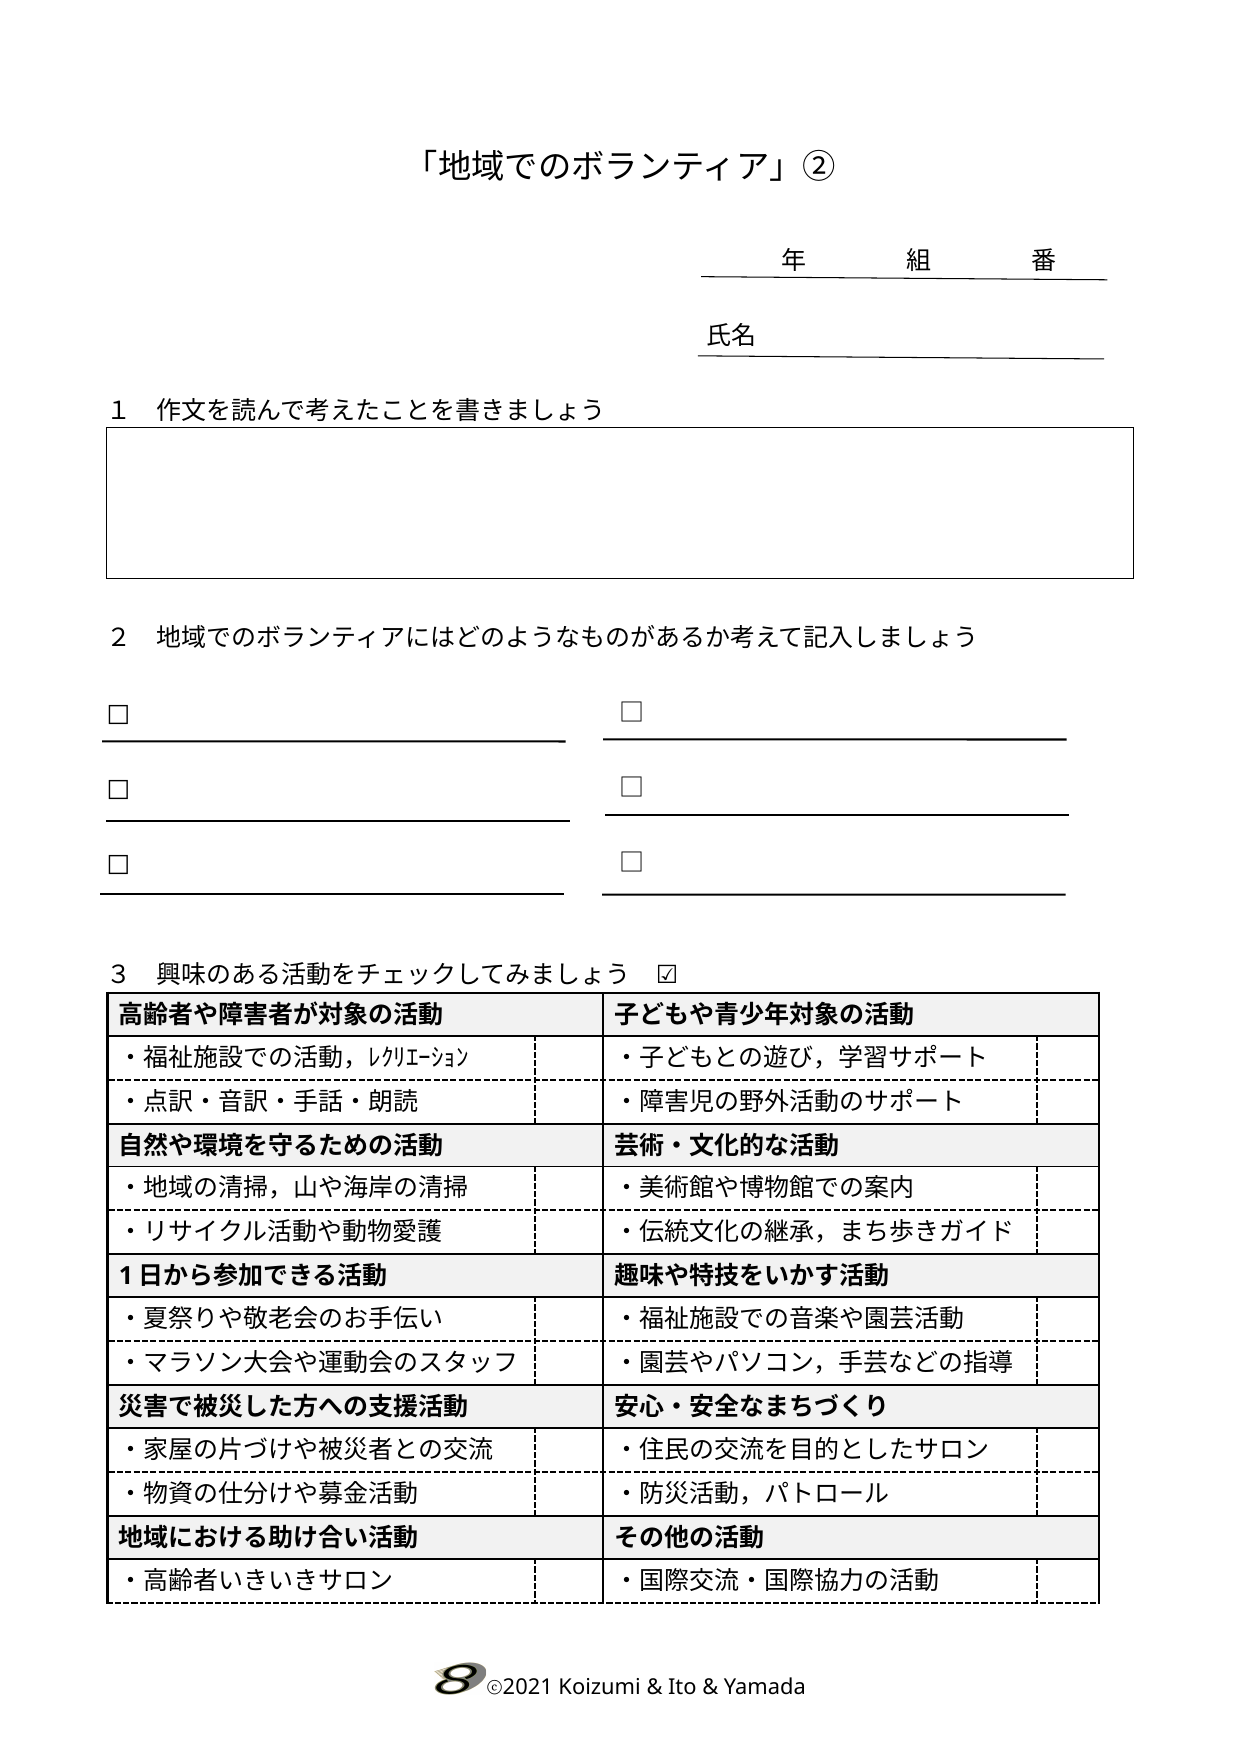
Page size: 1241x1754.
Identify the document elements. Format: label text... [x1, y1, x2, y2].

table_cell ・防災活動，パトロール [604, 1471, 1037, 1515]
table_cell [1037, 1079, 1098, 1123]
text ２ 地域でのボランティアにはどのようなものがあるか考えて記入しましょう [106, 617, 1134, 654]
table_cell ・伝統文化の継承，まち歩きガイド [604, 1209, 1037, 1253]
table_cell [1037, 1209, 1098, 1253]
table_cell ・物資の仕分けや募金活動 [109, 1471, 535, 1515]
text 年 組 番 [106, 239, 1134, 277]
table_cell 安心・安全なまちづくり [604, 1386, 1098, 1427]
table_cell [1037, 1340, 1098, 1384]
table_cell ・夏祭りや敬老会のお手伝い [109, 1298, 535, 1340]
table_header [107, 428, 1133, 578]
table_cell [535, 1298, 602, 1340]
table_header 高齢者や障害者が対象の活動 [109, 994, 602, 1035]
table_cell 地域における助け合い活動 [109, 1517, 602, 1558]
table_cell [535, 1471, 602, 1515]
table_cell [1037, 1429, 1098, 1471]
table_cell [1037, 1037, 1098, 1079]
text １ 作文を読んで考えたことを書きましょう [106, 389, 1109, 427]
table_cell [535, 1167, 602, 1209]
text 氏名 [106, 314, 1134, 352]
list □ [106, 842, 1134, 879]
table_cell ・美術館や博物館での案内 [604, 1167, 1037, 1209]
table_cell [1037, 1167, 1098, 1209]
table_cell ・リサイクル活動や動物愛護 [109, 1209, 535, 1253]
table_cell その他の活動 [604, 1517, 1098, 1558]
table_cell 自然や環境を守るための活動 [109, 1125, 602, 1166]
list □ [106, 692, 1134, 729]
table_cell ・福祉施設での音楽や園芸活動 [604, 1298, 1037, 1340]
table_cell 災害で被災した方への支援活動 [109, 1386, 602, 1427]
table_cell [1037, 1560, 1098, 1602]
table_cell ・園芸やパソコン，手芸などの指導 [604, 1340, 1037, 1384]
table_cell 芸術・文化的な活動 [604, 1125, 1098, 1166]
list □ [106, 767, 1134, 804]
table_cell 趣味や特技をいかす活動 [604, 1255, 1098, 1296]
table_cell [535, 1209, 602, 1253]
table_cell [535, 1340, 602, 1384]
table_cell ・家屋の片づけや被災者との交流 [109, 1429, 535, 1471]
picture [434, 1662, 487, 1695]
table_header 子どもや青少年対象の活動 [604, 994, 1098, 1035]
text ３ 興味のある活動をチェックしてみましょう ☑ [106, 954, 1134, 992]
table_cell ・高齢者いきいきサロン [109, 1560, 535, 1602]
table_cell ・福祉施設での活動，ﾚｸﾘｴｰｼｮﾝ [109, 1037, 535, 1079]
table_cell [535, 1560, 602, 1602]
table_cell ・子どもとの遊び，学習サポート [604, 1037, 1037, 1079]
table_cell [1037, 1298, 1098, 1340]
table_cell [535, 1079, 602, 1123]
table_cell ・住民の交流を目的としたサロン [604, 1429, 1037, 1471]
table_cell ・障害児の野外活動のサポート [604, 1079, 1037, 1123]
table_cell [535, 1037, 602, 1079]
table_cell ・国際交流・国際協力の活動 [604, 1560, 1037, 1602]
table_cell [1037, 1471, 1098, 1515]
table_cell ・マラソン大会や運動会のスタッフ [109, 1340, 535, 1384]
table_cell [535, 1429, 602, 1471]
table_cell 1日から参加できる活動 [109, 1255, 602, 1296]
table_cell ・点訳・音訳・手話・朗読 [109, 1079, 535, 1123]
text 「地域でのボランティア」② [106, 127, 1134, 202]
table_cell ・地域の清掃，山や海岸の清掃 [109, 1167, 535, 1209]
